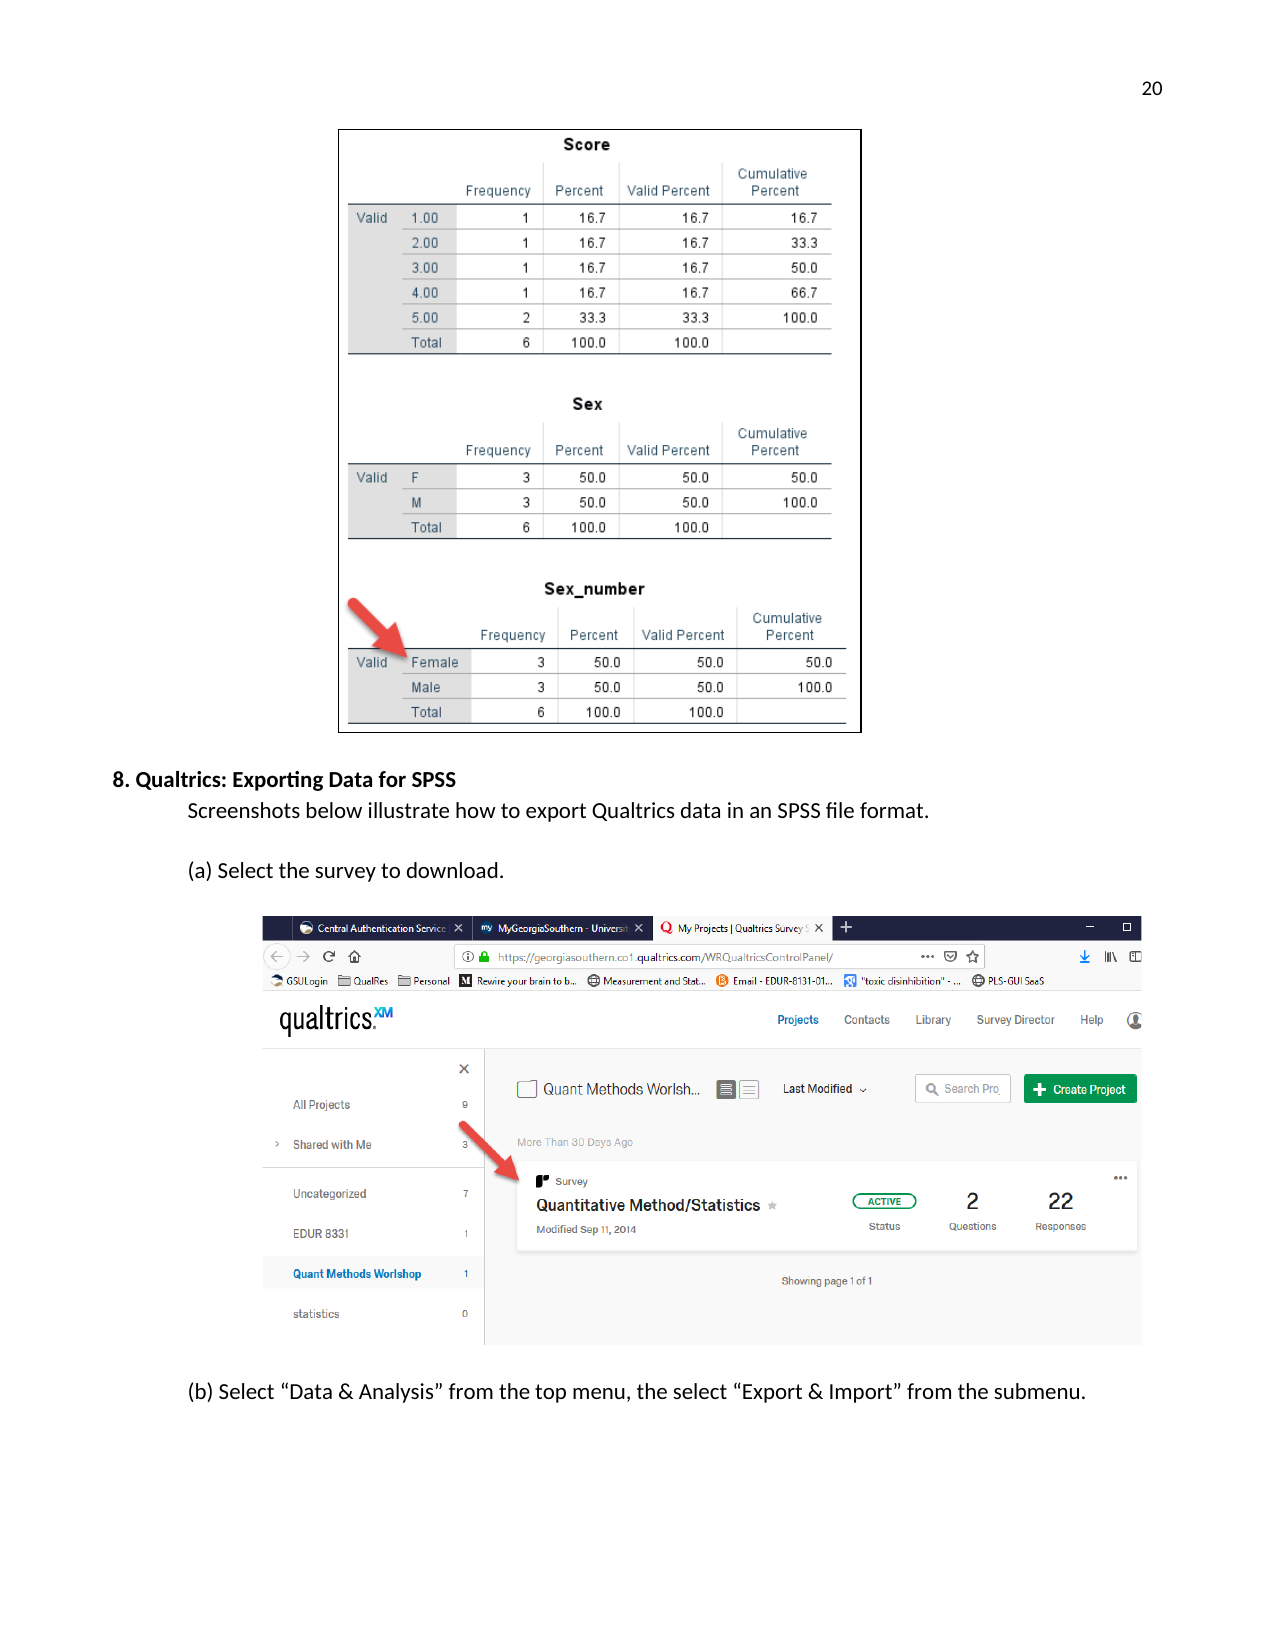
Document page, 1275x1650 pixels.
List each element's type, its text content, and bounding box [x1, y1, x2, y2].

picture [339, 130, 860, 732]
text Screenshots below illustrate how to export Qualtrics data in an SPSS file format. [187, 796, 1162, 824]
picture [262, 916, 1142, 1345]
list 8. Qualtrics: Exporting Data for SPSS [112, 766, 1162, 793]
text (b) Select “Data & Analysis” from the top menu, the select “Export & Import” from the submenu. [187, 1377, 1162, 1405]
text (a) Select the survey to download. [187, 856, 1162, 884]
